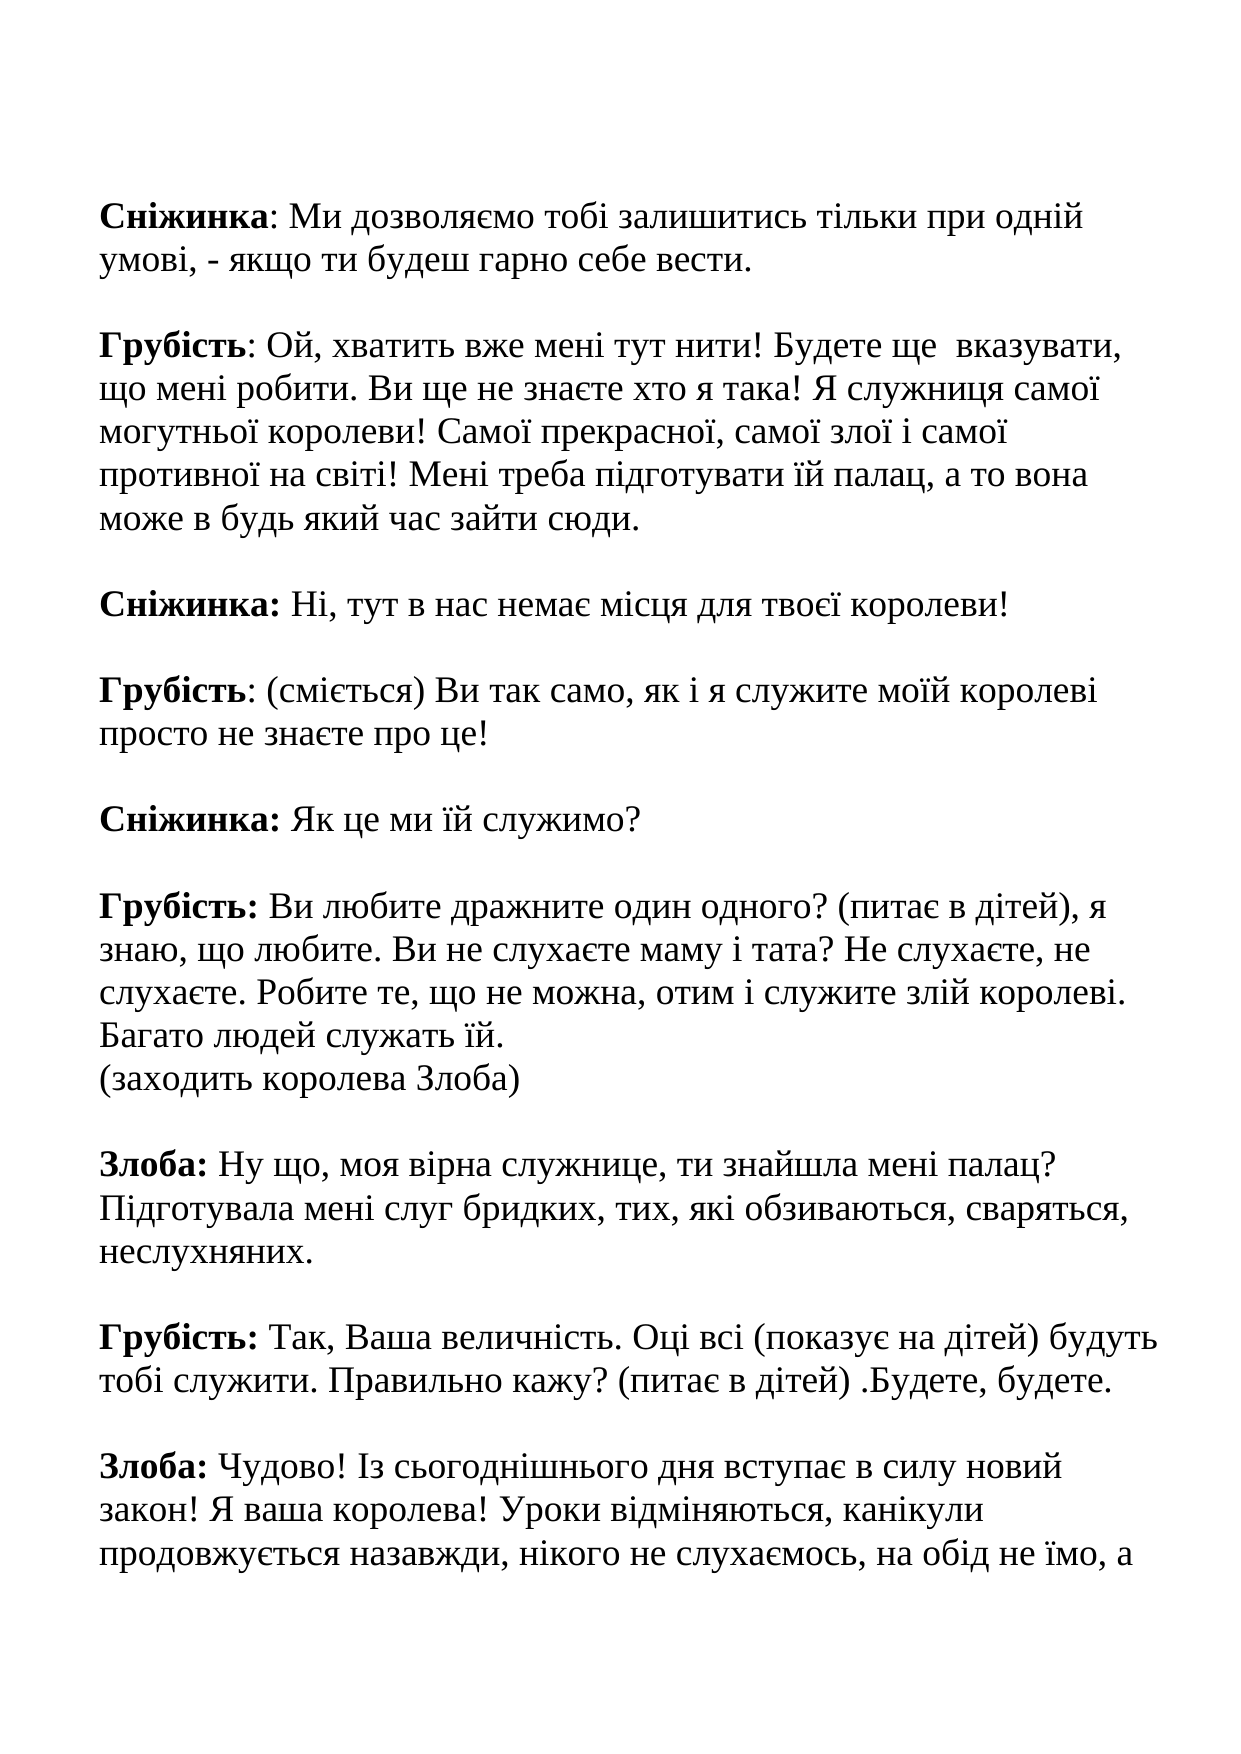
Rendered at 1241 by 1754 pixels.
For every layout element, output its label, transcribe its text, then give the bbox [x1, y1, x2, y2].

text Грубість: Ви любите дражните один одного? (питає в дітей), я знаю, що любите. Ви не слухаєте маму і тата? Не слухаєте, не слухаєте. Робите те, що не можна, отим і служите злій королеві. Багато людей служать їй. [99, 883, 1162, 1056]
text (заходить королева Злоба) [99, 1056, 1162, 1099]
text Сніжинка: Як це ми їй служимо? [99, 797, 1162, 840]
text Сніжинка: Ні, тут в нас немає місця для твоєї королеви! [99, 581, 1162, 624]
text Злоба: Ну що, моя вірна служнице, ти знайшла мені палац? Підготувала мені слуг бридких, тих, які обзиваються, сваряться, неслухняних. [99, 1142, 1162, 1271]
text Грубість: (сміється) Ви так само, як і я служите моїй королеві просто не знаєте про це! [99, 667, 1162, 754]
text Грубість: Так, Ваша величність. Оці всі (показує на дітей) будуть тобі служити. Правильно кажу? (питає в дітей) .Будете, будете. [99, 1314, 1162, 1401]
text Грубість: Ой, хватить вже мені тут нити! Будете ще вказувати, що мені робити. Ви ще не знаєте хто я така! Я служниця самої могутньої королеви! Самої прекрасної, самої злої і самої противної на світі! Мені треба підготувати їй палац, а то вона може в будь який час зайти сюди. [99, 322, 1162, 538]
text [99, 1444, 1162, 1573]
text Сніжинка: Ми дозволяємо тобі залишитись тільки при одній умові, - якщо ти будеш гарно себе вести. [99, 193, 1162, 279]
